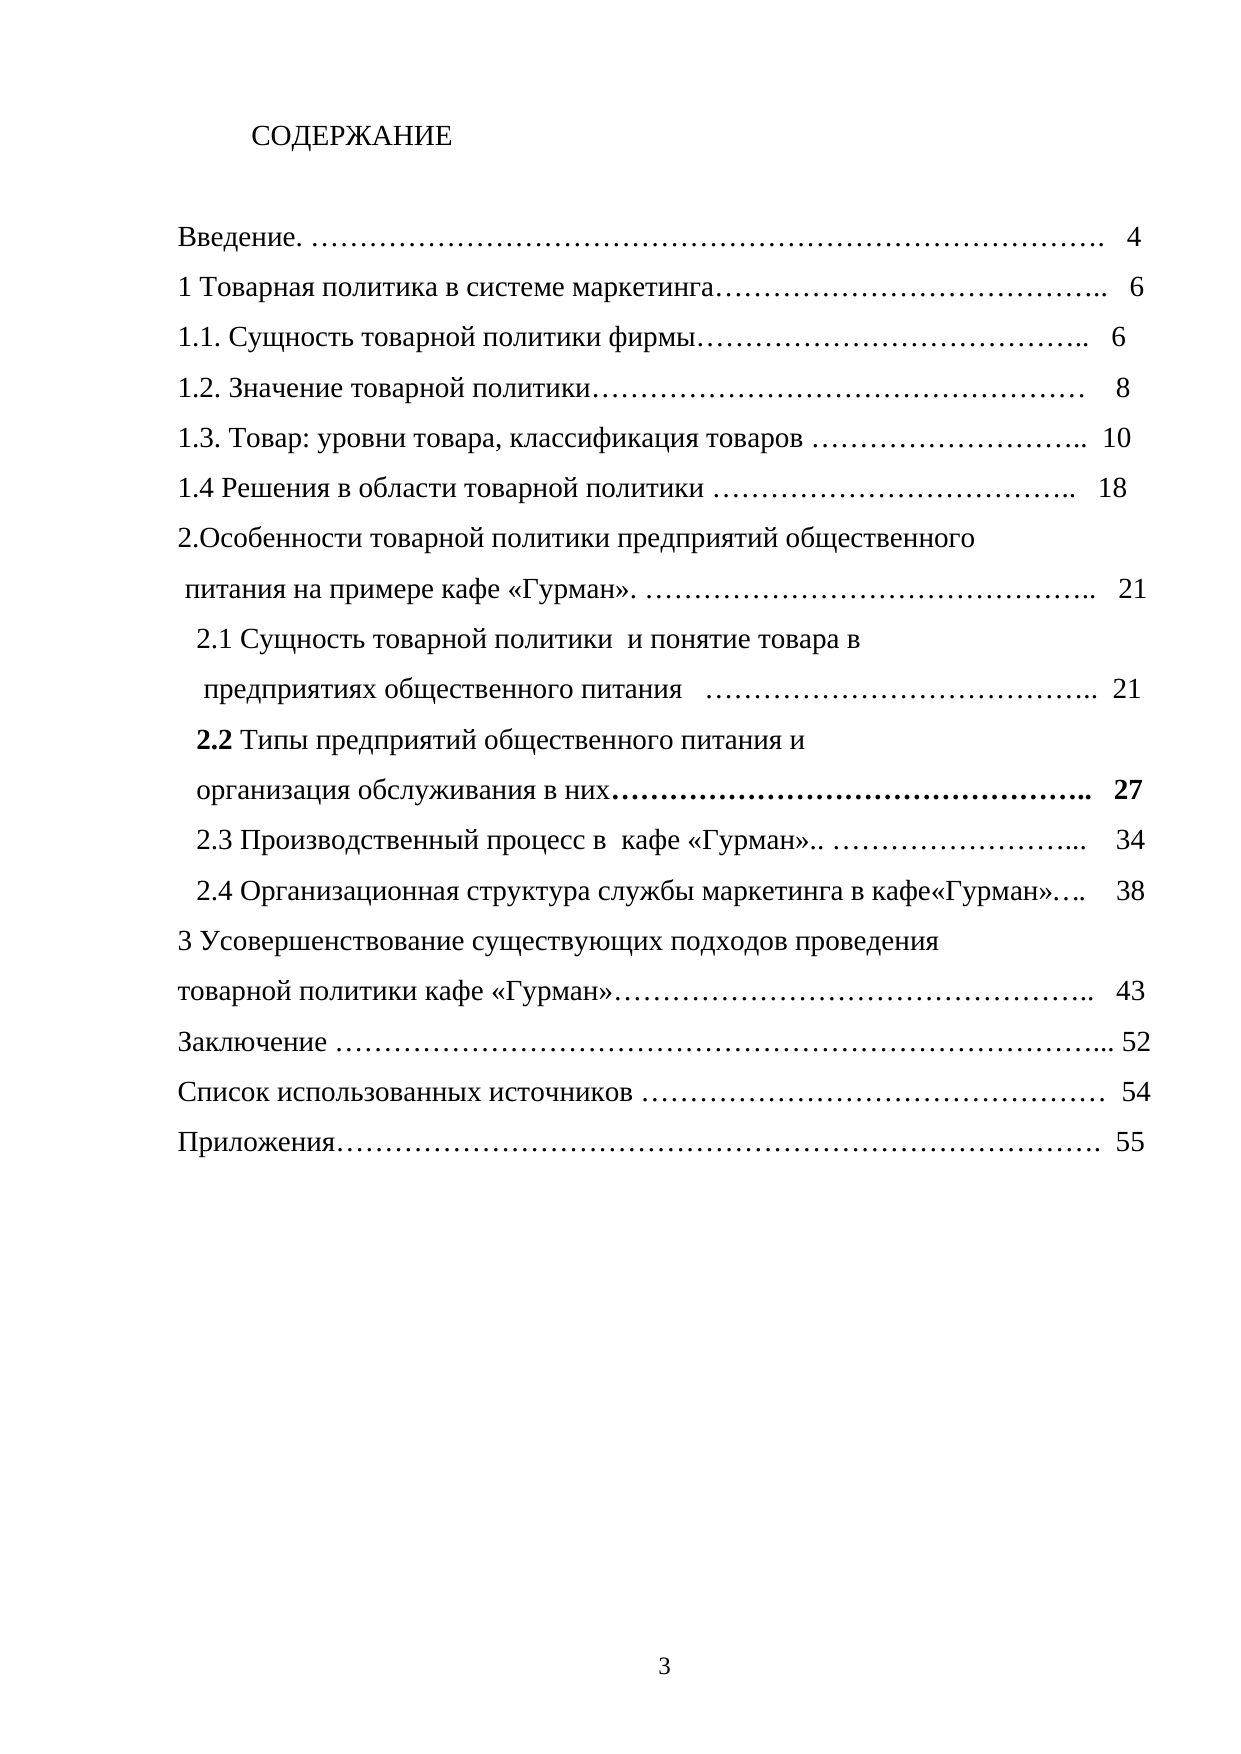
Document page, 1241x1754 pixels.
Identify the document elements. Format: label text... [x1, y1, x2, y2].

text 2.Особенности товарной политики предприятий общественного [177, 521, 1152, 554]
text предприятиях общественного питания ………………………………….. 21 [196, 672, 1152, 705]
text 2.4 Организационная структура службы маркетинга в кафе«Гурман»…. 38 [196, 873, 1152, 906]
text 1.1. Сущность товарной политики фирмы………………………………….. 6 [177, 319, 1152, 353]
text 2.3 Производственный процесс в кафе «Гурман».. ……………………... 34 [196, 822, 1152, 856]
text товарной политики кафе «Гурман»………………………………………….. 43 [177, 973, 1152, 1007]
text СОДЕРЖАНИЕ [177, 118, 1152, 152]
text 1.2. Значение товарной политики…………………………………………… 8 [177, 370, 1152, 403]
text 3 Усовершенствование существующих подходов проведения [177, 923, 1152, 957]
subtitle 2.2 Типы предприятий общественного питания и [196, 722, 1152, 755]
text Введение. ………………………………………………………………………. 4 [177, 219, 1152, 252]
text 1.3. Товар: уровни товара, классификация товаров ……………………….. 10 [177, 420, 1152, 453]
text 1 Товарная политика в системе маркетинга………………………………….. 6 [177, 269, 1152, 303]
text 2.1 Сущность товарной политики и понятие товара в [196, 621, 1152, 655]
text Заключение ……………………………………………………………………... 52 [177, 1024, 1152, 1057]
text Список использованных источников ………………………………………… 54 [177, 1074, 1152, 1108]
text питания на примере кафе «Гурман». ……………………………………….. 21 [177, 571, 1152, 604]
subtitle организация обслуживания в них………………………………………….. 27 [196, 772, 1152, 806]
text Приложения……………………………………………………………………. 55 [177, 1124, 1152, 1158]
text 1.4 Решения в области товарной политики ……………………………….. 18 [177, 470, 1152, 504]
